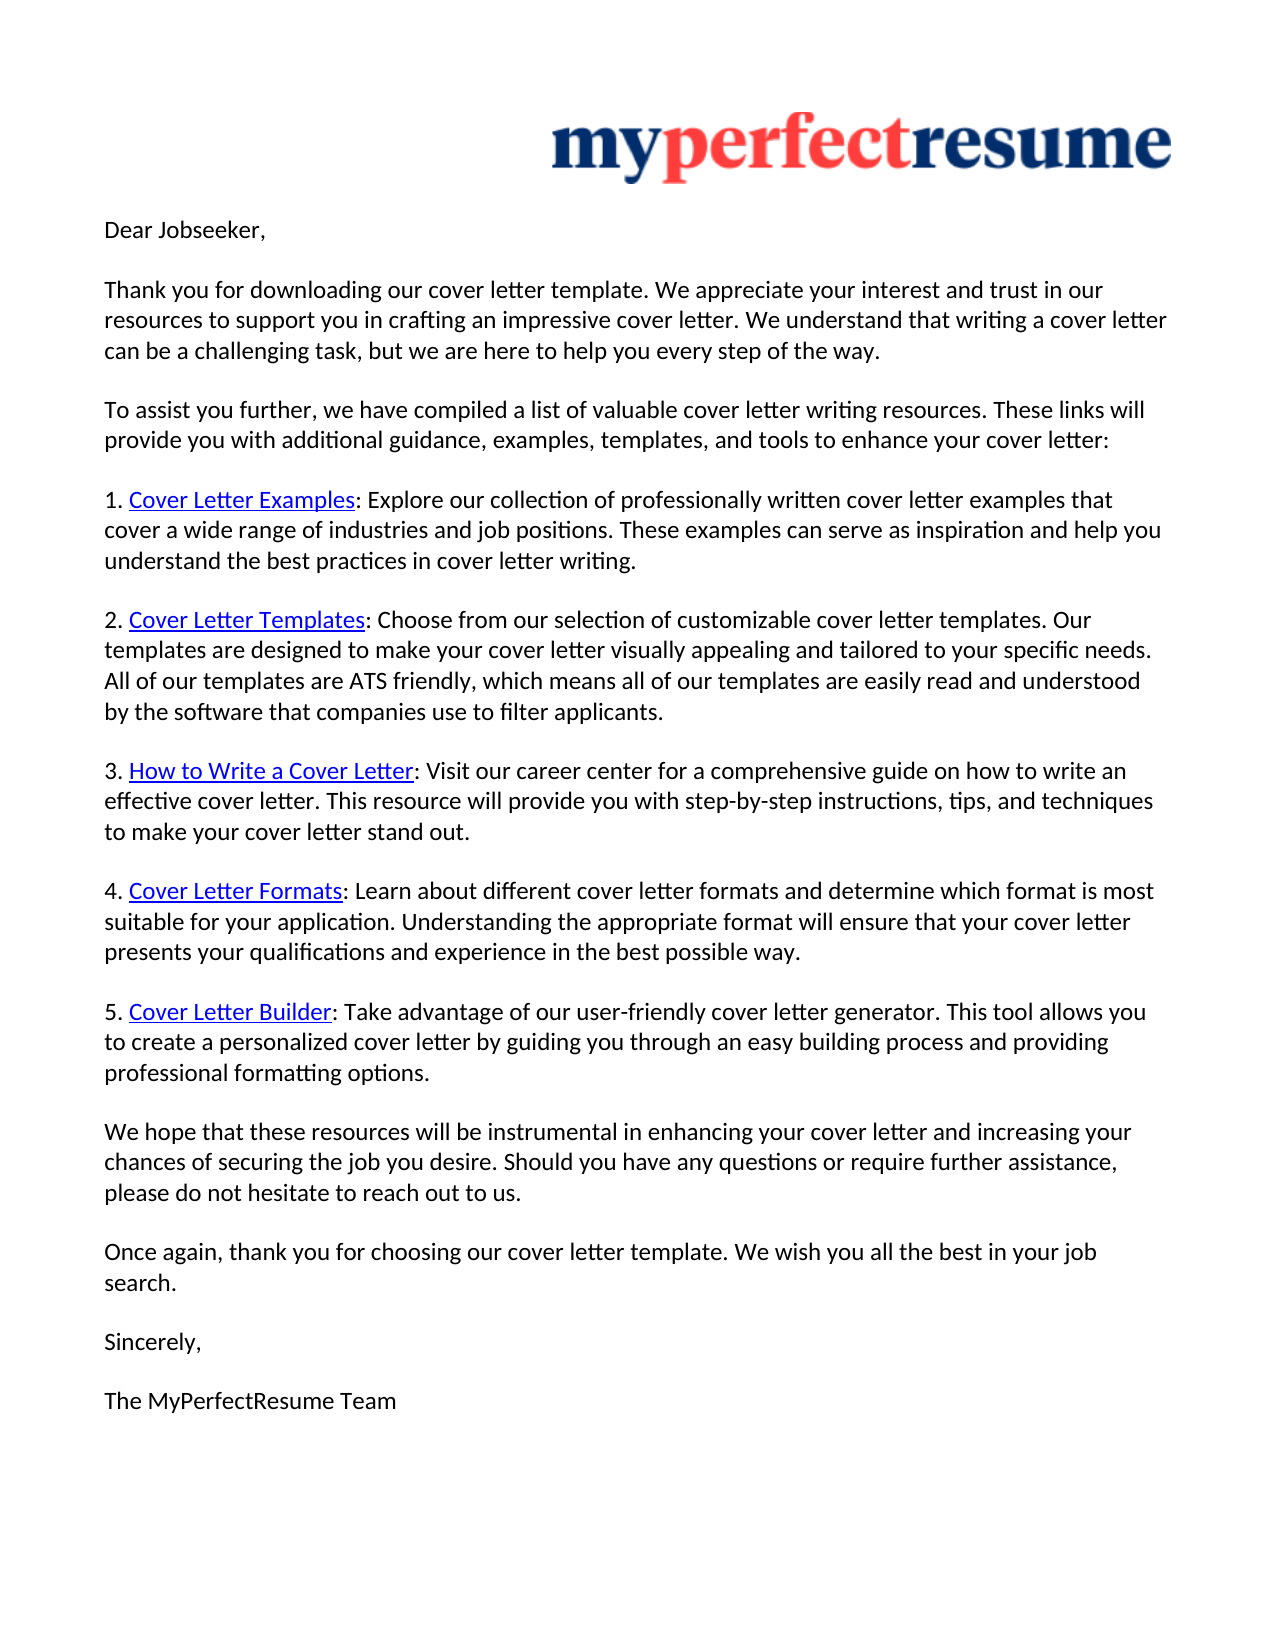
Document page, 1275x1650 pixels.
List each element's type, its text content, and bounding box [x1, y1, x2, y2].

text Dear Jobseeker, [104, 214, 1171, 245]
text Once again, thank you for choosing our cover letter template. We wish you all the best in your job search. [104, 1236, 1171, 1297]
text To assist you further, we have compiled a list of valuable cover letter writing resources. These links will provide you with additional guidance, examples, templates, and tools to enhance your cover letter: [104, 394, 1171, 455]
text Thank you for downloading our cover letter template. We appreciate your interest and trust in our resources to support you in crafting an impressive cover letter. We understand that writing a cover letter can be a challenging task, but we are here to help you every step of the way. [104, 274, 1171, 365]
text The MyPerfectResume Team [104, 1385, 1171, 1416]
text 2. Cover Letter Templates: Choose from our selection of customizable cover letter templates. Our templates are designed to make your cover letter visually appealing and tailored to your specific needs. All of our templates are ATS friendly, which means all of our templates are easily read and understood by the software that companies use to filter applicants. [104, 604, 1171, 726]
text 4. Cover Letter Formats: Learn about different cover letter formats and determine which format is most suitable for your application. Understanding the appropriate format will ensure that your cover letter presents your qualifications and experience in the best possible way. [104, 875, 1171, 967]
text 1. Cover Letter Examples: Explore our collection of professionally written cover letter examples that cover a wide range of industries and job positions. These examples can serve as inspiration and help you understand the best practices in cover letter writing. [104, 484, 1171, 575]
picture [552, 112, 1171, 184]
text 5. Cover Letter Builder: Take advantage of our user-friendly cover letter generator. This tool allows you to create a personalized cover letter by guiding you through an easy building process and providing professional formatting options. [104, 996, 1171, 1087]
text 3. How to Write a Cover Letter: Visit our career center for a comprehensive guide on how to write an effective cover letter. This resource will provide you with step-by-step instructions, tips, and techniques to make your cover letter stand out. [104, 755, 1171, 847]
text Sincerely, [104, 1326, 1171, 1357]
text We hope that these resources will be instrumental in enhancing your cover letter and increasing your chances of securing the job you desire. Should you have any questions or require further assistance, please do not hesitate to reach out to us. [104, 1116, 1171, 1207]
